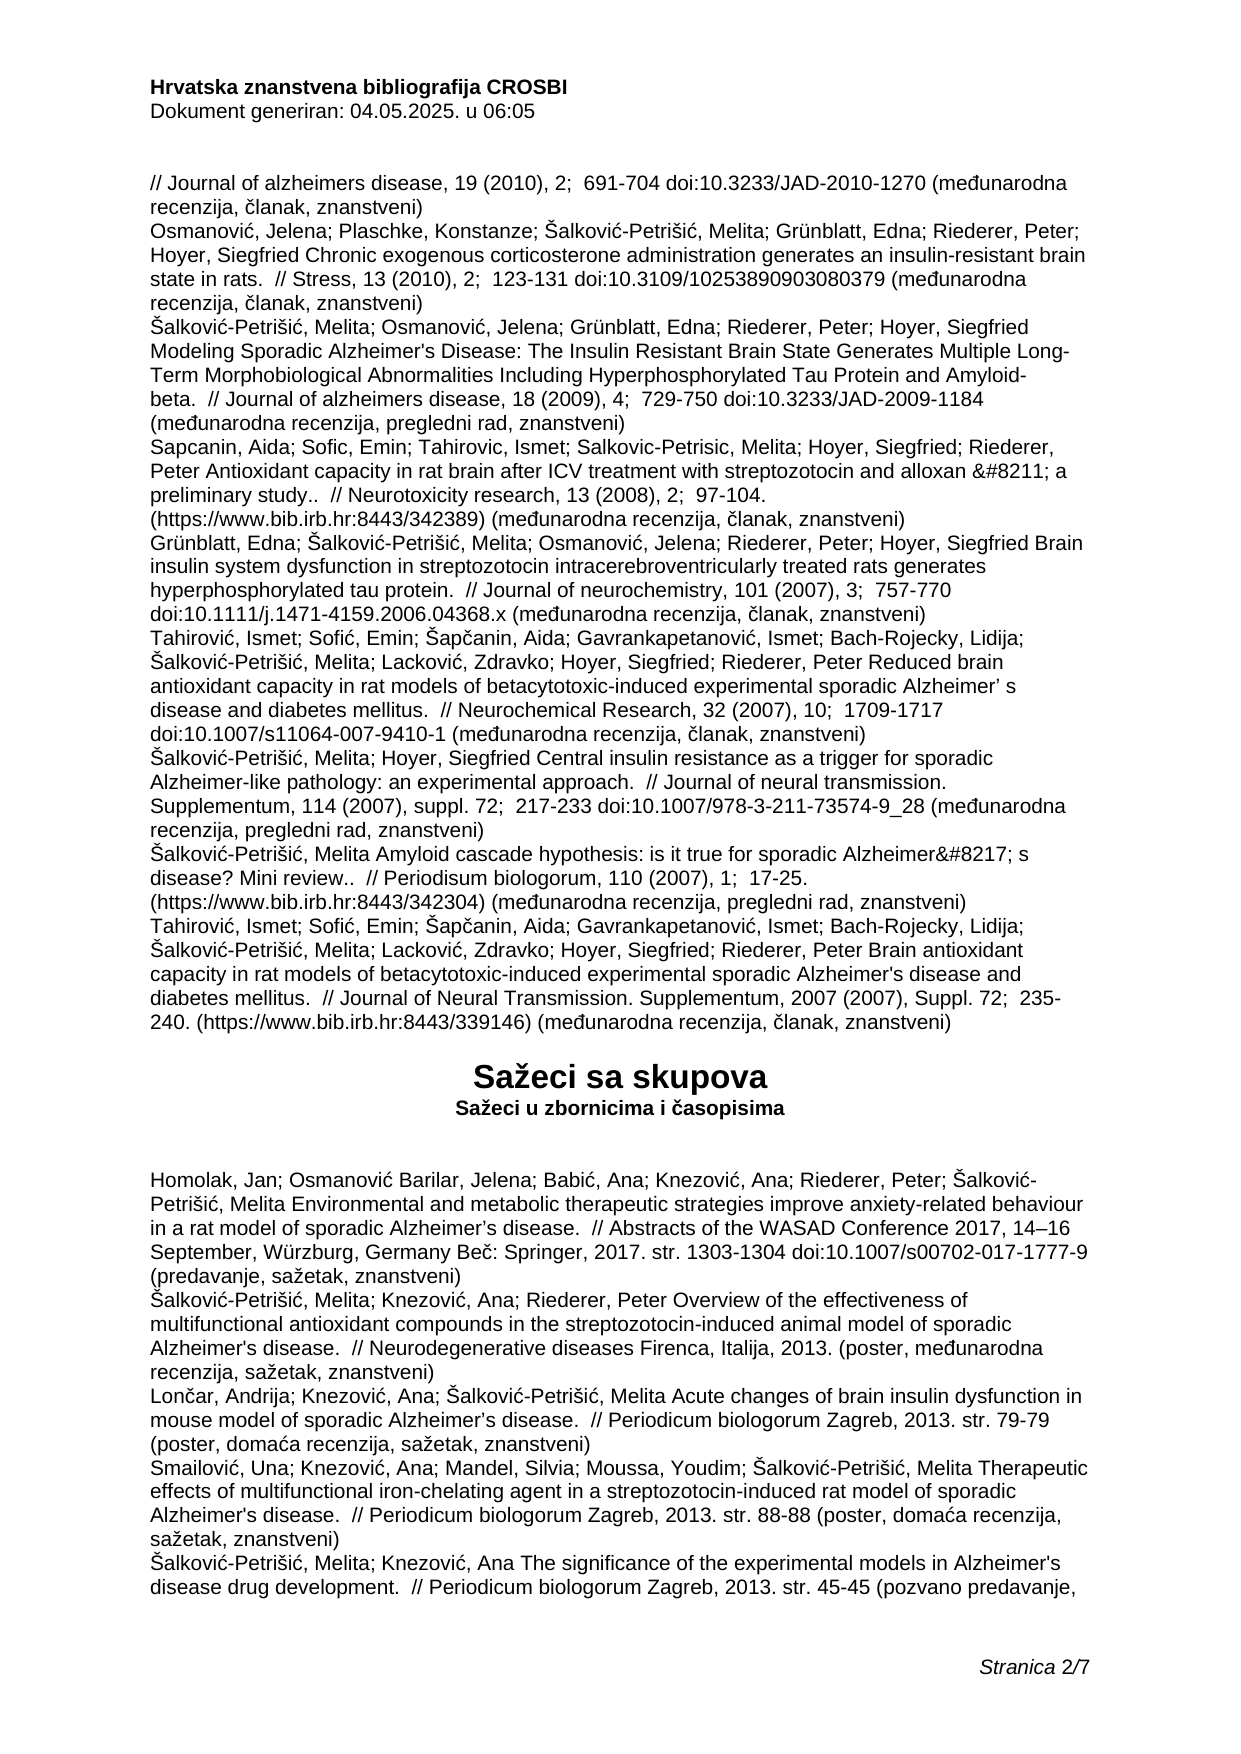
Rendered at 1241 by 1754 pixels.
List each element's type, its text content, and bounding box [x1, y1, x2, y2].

text Homolak, Jan; Osmanović Barilar, Jelena; Babić, Ana; Knezović, Ana; Riederer, Peter; Šalković- Petrišić, Melita [150, 1168, 1090, 1288]
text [150, 1551, 1090, 1599]
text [150, 171, 1090, 219]
subtitle Sažeci sa skupova [150, 1057, 1090, 1096]
text Šalković-Petrišić, Melita; Osmanović, Jelena; Grünblatt, Edna; Riederer, Peter; Hoyer, Siegfried [150, 315, 1090, 434]
text Osmanović, Jelena; Plaschke, Konstanze; Šalković-Petrišić, Melita; Grünblatt, Edna; Riederer, Peter; Hoyer, Siegfried [150, 219, 1090, 315]
text Šalković-Petrišić, Melita; Hoyer, Siegfried [150, 746, 1090, 842]
text Šalković-Petrišić, Melita [150, 842, 1090, 914]
text Lončar, Andrija; Knezović, Ana; Šalković-Petrišić, Melita [150, 1383, 1090, 1455]
subtitle Sažeci u zbornicima i časopisima [150, 1096, 1090, 1120]
text Sapcanin, Aida; Sofic, Emin; Tahirovic, Ismet; Salkovic-Petrisic, Melita; Hoyer, Siegfried; Riederer, Peter [150, 434, 1090, 530]
text Smailović, Una; Knezović, Ana; Mandel, Silvia; Moussa, Youdim; Šalković-Petrišić, Melita [150, 1455, 1090, 1551]
text Grünblatt, Edna; Šalković-Petrišić, Melita; Osmanović, Jelena; Riederer, Peter; Hoyer, Siegfried [150, 530, 1090, 626]
text Šalković-Petrišić, Melita; Knezović, Ana; Riederer, Peter [150, 1288, 1090, 1383]
text Tahirović, Ismet; Sofić, Emin; Šapčanin, Aida; Gavrankapetanović, Ismet; Bach-Rojecky, Lidija; Šalković-Petrišić, Melita; Lacković, Zdravko; Hoyer, Siegfried; Riederer, Peter [150, 626, 1090, 746]
text Tahirović, Ismet; Sofić, Emin; Šapčanin, Aida; Gavrankapetanović, Ismet; Bach-Rojecky, Lidija; Šalković-Petrišić, Melita; Lacković, Zdravko; Hoyer, Siegfried; Riederer, Peter [150, 914, 1090, 1033]
